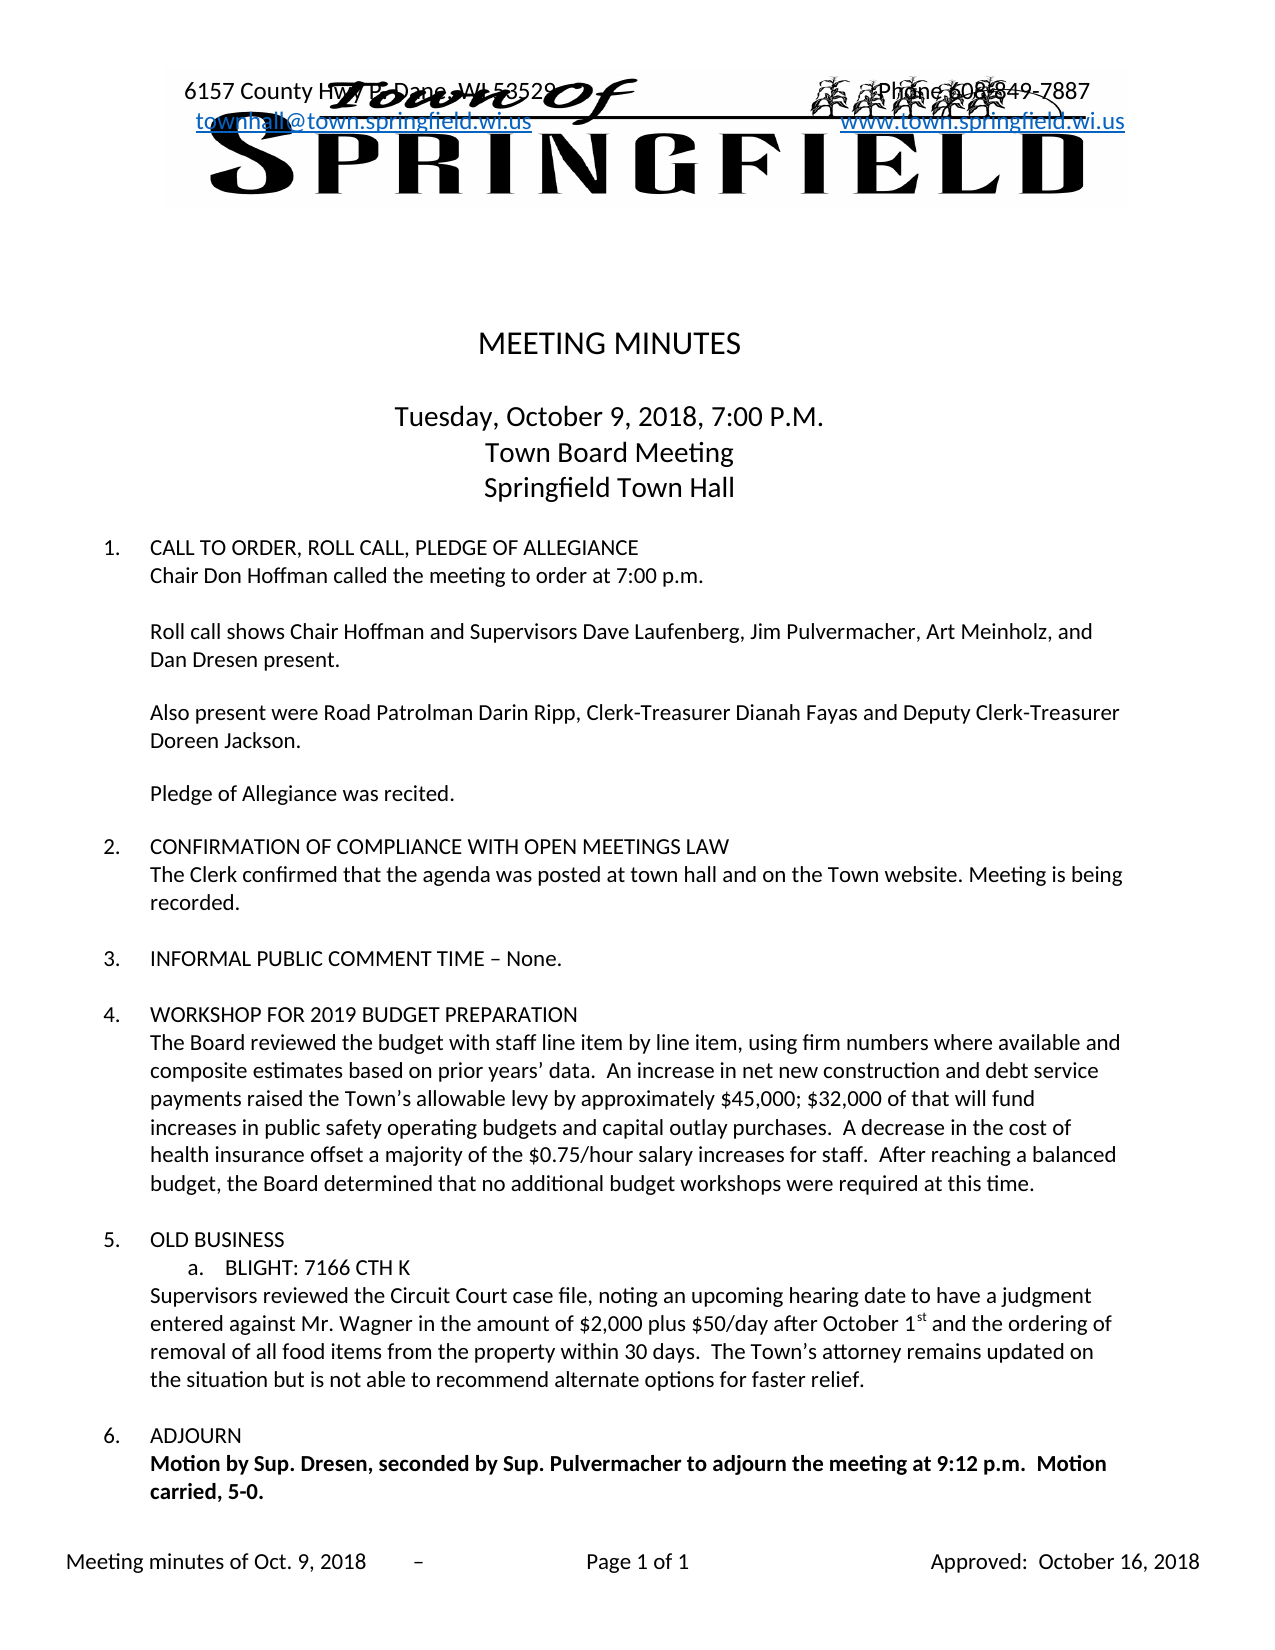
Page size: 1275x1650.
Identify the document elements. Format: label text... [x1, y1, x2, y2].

list CONFIRMATION OF COMPLIANCE WITH OPEN MEETINGS LAW [103, 832, 1125, 860]
text Supervisors reviewed the Circuit Court case file, noting an upcoming hearing date to have a judgment entered against Mr. Wagner in the amount of $2,000 plus $50/day after October 1st and the ordering of removal of all food items from the property within 30 days. The Town’s attorney remains updated on the situation but is not able to recommend alternate options for faster relief. [150, 1281, 1125, 1393]
list BLIGHT: 7166 CTH K [187, 1253, 1125, 1281]
text MEETING MINUTES [94, 322, 1125, 363]
list CALL TO ORDER, ROLL CALL, PLEDGE OF ALLEGIANCE [103, 533, 1125, 561]
text Also present were Road Patrolman Darin Ripp, Clerk-Treasurer Dianah Fayas and Deputy Clerk-Treasurer Doreen Jackson. [150, 698, 1125, 754]
list WORKSHOP FOR 2019 BUDGET PREPARATION [103, 1001, 1125, 1028]
text Tuesday, October 9, 2018, 7:00 P.M. [94, 398, 1125, 434]
text The Clerk confirmed that the agenda was posted at town hall and on the Town website. Meeting is being recorded. [150, 860, 1125, 916]
text Town Board Meeting [94, 434, 1125, 469]
text The Board reviewed the budget with staff line item by line item, using firm numbers where available and composite estimates based on prior years’ data. An increase in net new construction and debt service payments raised the Town’s allowable levy by approximately $45,000; $32,000 of that will fund increases in public safety operating budgets and capital outlay purchases. A decrease in the cost of health insurance offset a majority of the $0.75/hour salary increases for staff. After reaching a balanced budget, the Board determined that no additional budget workshops were required at this time. [150, 1028, 1125, 1197]
list ADJOURN [103, 1421, 1125, 1449]
text Springfield Town Hall [94, 469, 1125, 505]
text Motion by Sup. Dresen, seconded by Sup. Pulvermacher to adjourn the meeting at 9:12 p.m. Motion carried, 5-0. [150, 1449, 1125, 1505]
text Chair Don Hoffman called the meeting to order at 7:00 p.m. [150, 561, 1125, 589]
list INFORMAL PUBLIC COMMENT TIME – None. [103, 944, 1125, 972]
text Roll call shows Chair Hoffman and Supervisors Dave Laufenberg, Jim Pulvermacher, Art Meinholz, and Dan Dresen present. [150, 617, 1125, 673]
text Pledge of Allegiance was recited. [150, 779, 1125, 807]
list OLD BUSINESS [103, 1225, 1125, 1253]
